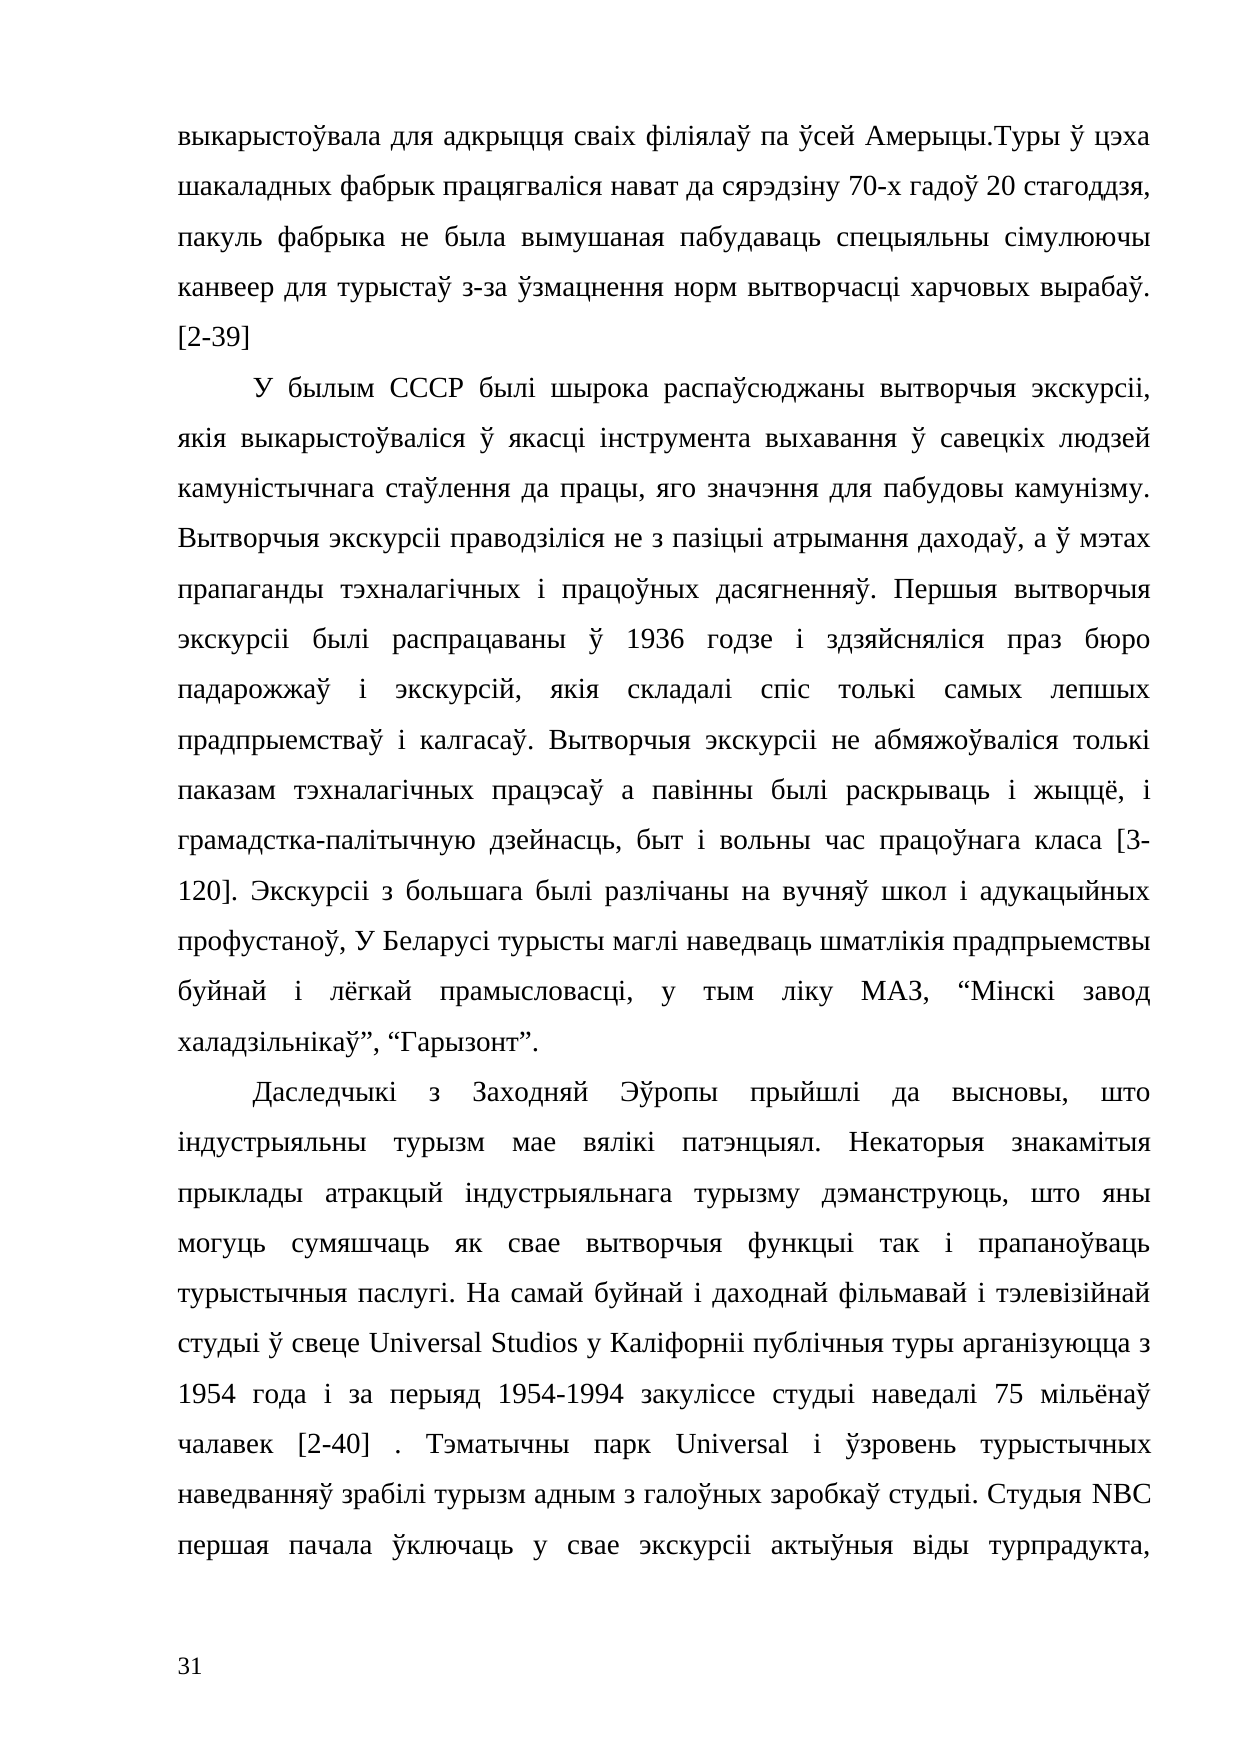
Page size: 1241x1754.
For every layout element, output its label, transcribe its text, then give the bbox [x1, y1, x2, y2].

text У былым СССР былі шырока распаўсюджаны вытворчыя экскурсіі, якія выкарыстоўваліся ў якасці інструмента выхавання ў савецкіх людзей камуністычнага стаўлення да працы, яго значэння для пабудовы камунізму. Вытворчыя экскурсіі праводзіліся не з пазіцыі атрымання даходаў, а ў мэтах прапаганды тэхналагічных і працоўных дасягненняў. Першыя вытворчыя экскурсіі былі распрацаваны ў 1936 годзе і здзяйсняліся праз бюро падарожжаў і экскурсій, якія складалі спіс толькі самых лепшых прадпрыемстваў і калгасаў. Вытворчыя экскурсіі не абмяжоўваліся толькі паказам тэхналагічных працэсаў а павінны былі раскрываць і жыццё, і грамадстка-палітычную дзейнасць, быт і вольны час працоўнага класа [3-120]. Экскурсіі з большага былі разлічаны на вучняў школ і адукацыйных профустаноў, У Беларусі турысты маглі наведваць шматлікія прадпрыемствы буйнай і лёгкай прамысловасці, у тым ліку МАЗ, “Мінскі завод халадзільнікаў”, “Гарызонт”. [177, 370, 1152, 1057]
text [177, 1074, 1152, 1560]
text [177, 118, 1152, 353]
